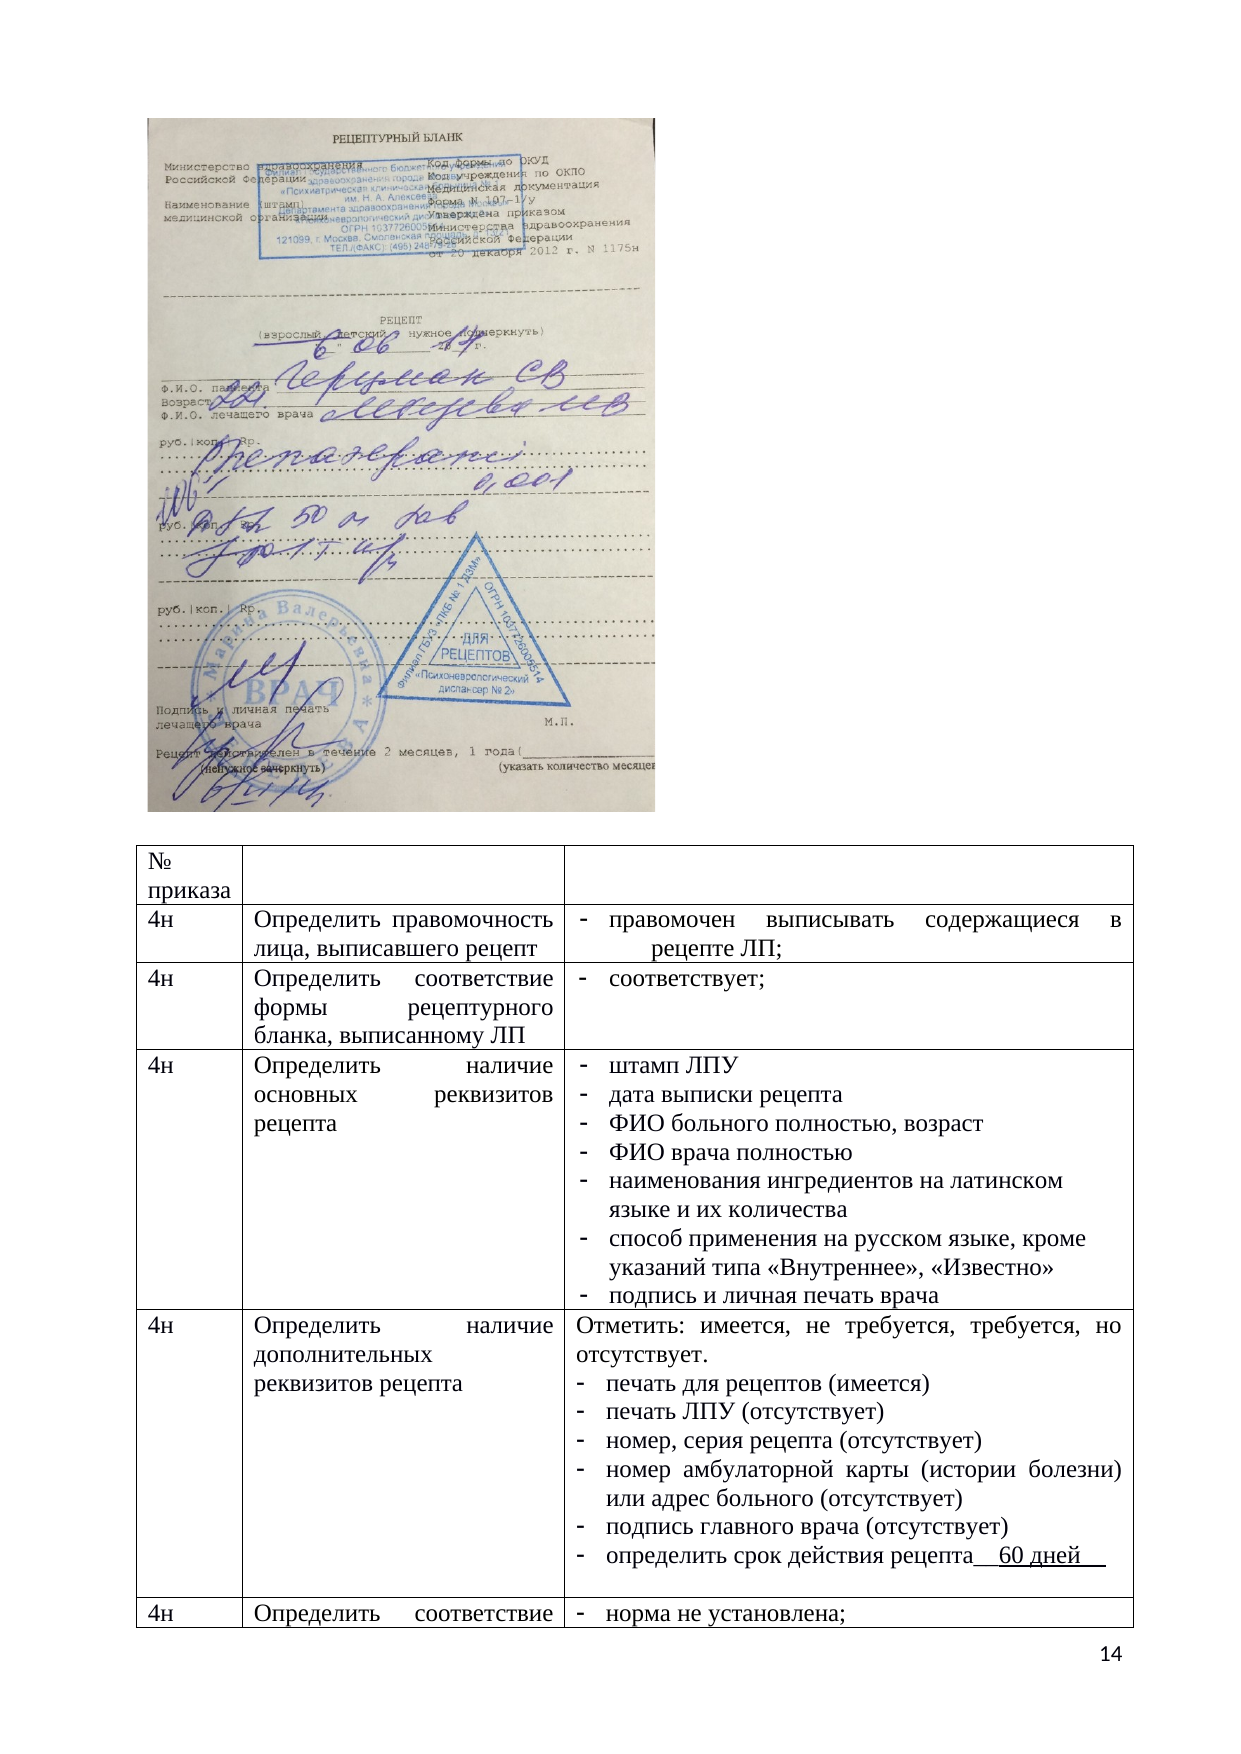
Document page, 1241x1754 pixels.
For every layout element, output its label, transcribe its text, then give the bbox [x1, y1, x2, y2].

table_cell 4н [137, 963, 242, 1049]
table_cell штамп ЛПУ дата выписки рецепта ФИО больного полностью, возраст ФИО врача полностью наименования ингредиентов на латинском языке и их количества способ применения на русском языке, кроме указаний типа «Внутреннее», «Известно» подпись и личная печать врача [565, 1050, 1133, 1309]
table_cell Определить правомочность лица, выписавшего рецепт [243, 905, 564, 962]
table_cell Определить наличие основных реквизитов рецепта [243, 1050, 564, 1309]
table_header [565, 846, 1133, 903]
table_cell Определить наличие дополнительных реквизитов рецепта [243, 1310, 564, 1597]
table_cell 4н [137, 905, 242, 962]
table_cell соответствует; [565, 963, 1133, 1049]
picture [147, 118, 656, 812]
table_header [243, 846, 564, 903]
table_cell 4н [137, 1310, 242, 1597]
table_cell норма не установлена; [565, 1598, 1133, 1627]
table_cell Определить соответствие прописанных в рецепте количеств ЛП предельным нормам единовременного отпуска [243, 1598, 564, 1627]
table_cell Отметить: имеется, не требуется, требуется, но отсутствует. печать для рецептов (имеется) печать ЛПУ (отсутствует) номер, серия рецепта (отсутствует) номер амбулаторной карты (истории болезни) или адрес больного (отсутствует) подпись главного врача (отсутствует) определить срок действия рецепта__60 дней__ [565, 1310, 1133, 1597]
table_cell Определить соответствие формы рецептурного бланка, выписанному ЛП [243, 963, 564, 1049]
table_cell правомочен выписывать содержащиеся в рецепте ЛП; [565, 905, 1133, 962]
table_cell 4н [137, 1050, 242, 1309]
table_cell 4н [137, 1598, 242, 1627]
table_header № приказа [137, 846, 242, 903]
